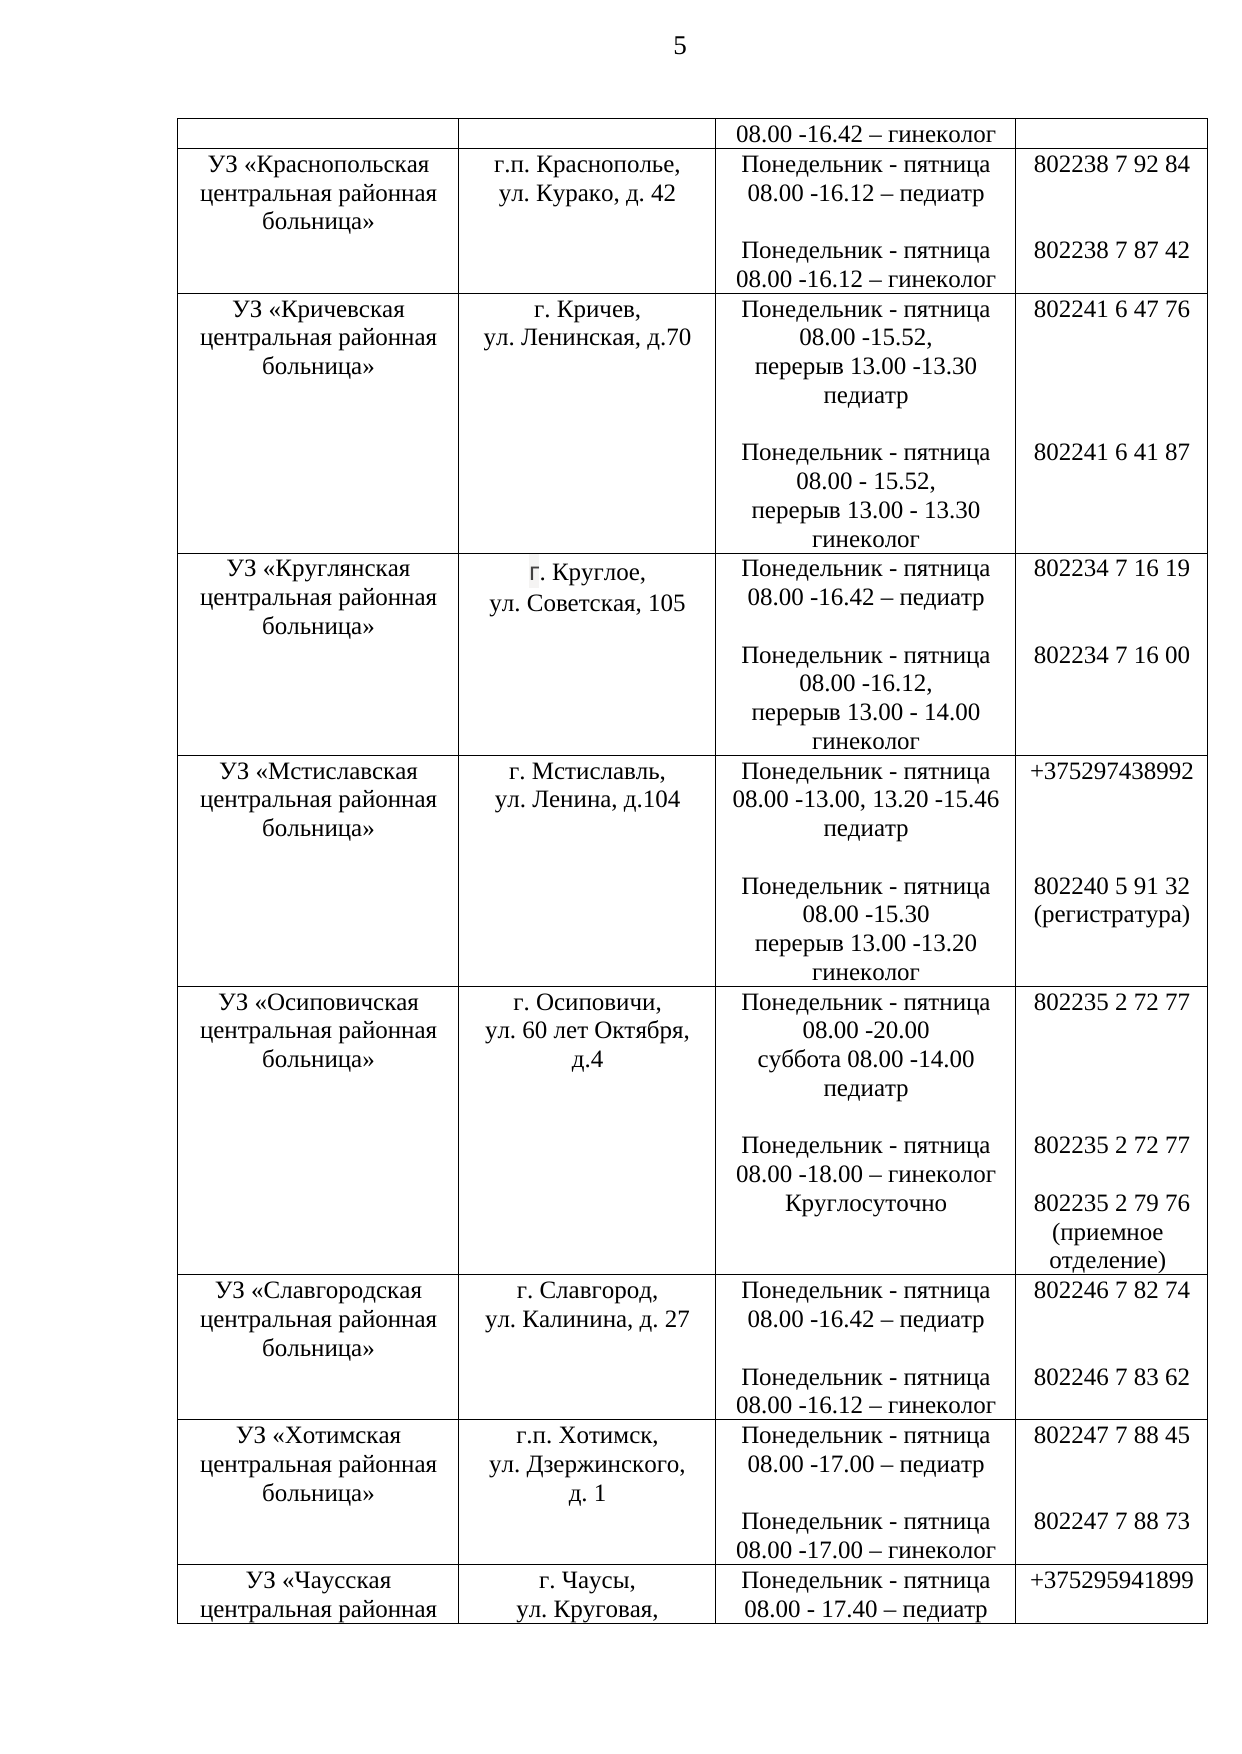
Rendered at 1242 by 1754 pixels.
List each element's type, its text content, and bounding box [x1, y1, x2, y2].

table_cell Понедельник - пятница 08.00 -15.52, перерыв 13.00 -13.30 педиатр Понедельник - пятница 08.00 - 15.52, перерыв 13.00 - 13.30 гинеколог [716, 294, 1015, 552]
table_cell УЗ «Краснопольская центральная районная больница» [178, 149, 458, 293]
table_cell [459, 1565, 715, 1622]
table_cell Понедельник - пятница 08.00 -16.12 – педиатр Понедельник - пятница 08.00 -16.12 – гинеколог [716, 149, 1015, 293]
table_cell УЗ «Хотимская центральная районная больница» [178, 1420, 458, 1564]
table_cell Понедельник - пятница 08.00 -20.00 суббота 08.00 -14.00 педиатр Понедельник - пятница 08.00 -18.00 – гинеколог Круглосуточно [716, 987, 1015, 1274]
table_cell +375297438992 802240 5 91 32 (регистратура) [1016, 756, 1207, 986]
table_cell УЗ «Кричевская центральная районная больница» [178, 294, 458, 552]
table_cell УЗ «Мстиславская центральная районная больница» [178, 756, 458, 986]
table_cell 802247 7 88 45 802247 7 88 73 [1016, 1420, 1207, 1564]
table_cell г. Круглое, ул. Советская, 105 [459, 554, 715, 755]
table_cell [178, 1565, 458, 1622]
table_cell 802241 6 47 76 802241 6 41 87 [1016, 294, 1207, 552]
table_cell Понедельник - пятница 08.00 -16.42 – педиатр Понедельник - пятница 08.00 -16.12, перерыв 13.00 - 14.00 гинеколог [716, 554, 1015, 755]
table_cell г. Осиповичи, ул. 60 лет Октября, д.4 [459, 987, 715, 1274]
table_cell 802238 7 92 84 802238 7 87 42 [1016, 149, 1207, 293]
table_cell Понедельник - пятница 08.00 -16.42 – педиатр Понедельник - пятница 08.00 -16.12 – гинеколог [716, 1275, 1015, 1419]
table_cell УЗ «Осиповичская центральная районная больница» [178, 987, 458, 1274]
table_cell г.п. Краснополье, ул. Курако, д. 42 [459, 149, 715, 293]
table_cell 802234 7 16 19 802234 7 16 00 [1016, 554, 1207, 755]
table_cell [178, 119, 458, 148]
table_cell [1016, 119, 1207, 148]
table_cell УЗ «Славгородская центральная районная больница» [178, 1275, 458, 1419]
table_cell Понедельник - пятница 08.00 -13.00, 13.20 -15.46 педиатр Понедельник - пятница 08.00 -15.30 перерыв 13.00 -13.20 гинеколог [716, 756, 1015, 986]
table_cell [716, 1565, 1015, 1622]
table_cell г. Кричев, ул. Ленинская, д.70 [459, 294, 715, 552]
table_cell г. Славгород, ул. Калинина, д. 27 [459, 1275, 715, 1419]
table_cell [1016, 1565, 1207, 1622]
table_cell г.п. Хотимск, ул. Дзержинского, д. 1 [459, 1420, 715, 1564]
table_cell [459, 119, 715, 148]
table_cell Понедельник - пятница 08.00 -17.00 – педиатр Понедельник - пятница 08.00 -17.00 – гинеколог [716, 1420, 1015, 1564]
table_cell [716, 119, 1015, 148]
table_cell 802246 7 82 74 802246 7 83 62 [1016, 1275, 1207, 1419]
table_cell г. Мстиславль, ул. Ленина, д.104 [459, 756, 715, 986]
table_cell УЗ «Круглянская центральная районная больница» [178, 554, 458, 755]
table_cell 802235 2 72 77 802235 2 72 77 802235 2 79 76 (приемное отделение) [1016, 987, 1207, 1274]
